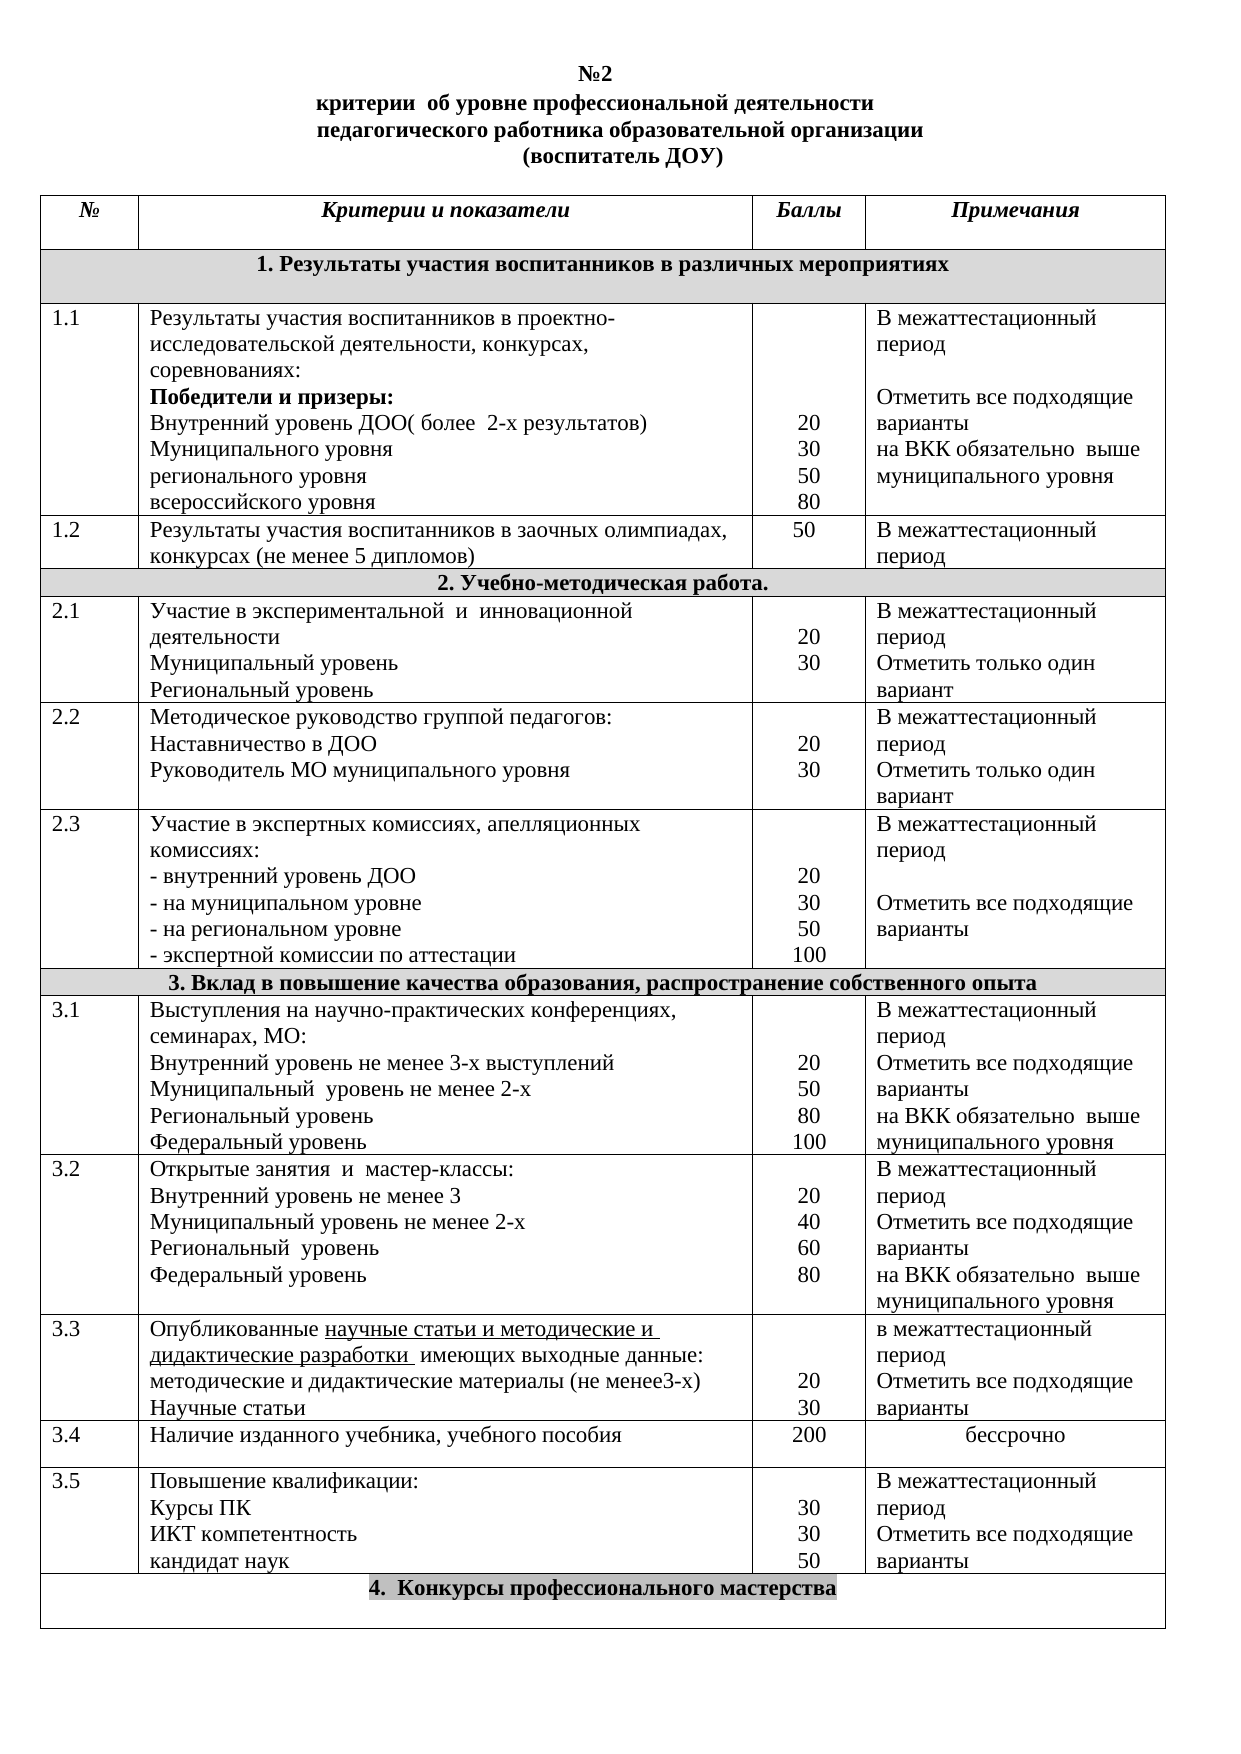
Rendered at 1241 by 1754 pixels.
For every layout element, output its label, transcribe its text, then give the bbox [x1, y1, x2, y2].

table_cell 20 30 [753, 1315, 865, 1420]
text (воспитатель ДОУ) [59, 142, 1181, 169]
table_cell 2.3 [41, 810, 138, 968]
table_cell Методическое руководство группой педагогов: Наставничество в ДОО Руководитель МО муниципального уровня [139, 703, 752, 809]
table_cell 4. Конкурсы профессионального мастерства [41, 1574, 1165, 1628]
text критерии об уровне профессиональной деятельности [59, 88, 1131, 116]
table_cell В межаттестационный период Отметить все подходящие варианты [866, 810, 1165, 968]
table_cell 3. Вклад в повышение качества образования, распространение собственного опыта [41, 969, 1165, 995]
table_header Критерии и показатели [139, 196, 752, 249]
table_cell 30 30 50 [753, 1468, 865, 1573]
table_header Баллы [753, 196, 865, 249]
table_cell В межаттестационный период Отметить все подходящие варианты на ВКК обязательно выше муниципального уровня [866, 1155, 1165, 1313]
text №2 [59, 59, 1131, 88]
table_cell В межаттестационный период Отметить только один вариант [866, 703, 1165, 809]
table_cell В межаттестационный период [866, 516, 1165, 568]
table_cell 2.1 [41, 597, 138, 702]
table_cell 50 [753, 516, 865, 568]
table_cell 200 [753, 1421, 865, 1467]
table_cell 2.2 [41, 703, 138, 809]
table_cell Результаты участия воспитанников в проектно-исследовательской деятельности, конкурсах, соревнованиях: Победители и призеры: Внутренний уровень ДОО( более 2-х результатов) Муниципального уровня регионального уровня всероссийского уровня [139, 304, 752, 514]
table_cell 2. Учебно-методическая работа. [41, 569, 1165, 596]
table_cell 20 50 80 100 [753, 996, 865, 1154]
table_cell 3.3 [41, 1315, 138, 1420]
table_cell 3.4 [41, 1421, 138, 1467]
table_cell 1. Результаты участия воспитанников в различных мероприятиях [41, 250, 1165, 303]
table_cell Повышение квалификации: Курсы ПК ИКТ компетентность кандидат наук [139, 1468, 752, 1573]
table_header № [41, 196, 138, 249]
table_cell в межаттестационный период Отметить все подходящие варианты [866, 1315, 1165, 1420]
table_cell 1.1 [41, 304, 138, 514]
table_cell Выступления на научно-практических конференциях, семинарах, МО: Внутренний уровень не менее 3-х выступлений Муниципальный уровень не менее 2-х Региональный уровень Федеральный уровень [139, 996, 752, 1154]
table_cell 20 30 50 80 [753, 304, 865, 514]
table_cell В межаттестационный период Отметить все подходящие варианты [866, 1468, 1165, 1573]
table_cell Результаты участия воспитанников в заочных олимпиадах, конкурсах (не менее 5 дипломов) [139, 516, 752, 568]
table_cell Открытые занятия и мастер-классы: Внутренний уровень не менее 3 Муниципальный уровень не менее 2-х Региональный уровень Федеральный уровень [139, 1155, 752, 1313]
table_cell 20 30 [753, 703, 865, 809]
table_cell бессрочно [866, 1421, 1165, 1467]
table_cell В межаттестационный период Отметить все подходящие варианты на ВКК обязательно выше муниципального уровня [866, 996, 1165, 1154]
table_cell 1.2 [41, 516, 138, 568]
table_cell 3.5 [41, 1468, 138, 1573]
text педагогического работника образовательной организации [59, 116, 1181, 142]
table_cell Участие в экспертных комиссиях, апелляционных комиссиях: - внутренний уровень ДОО - на муниципальном уровне - на региональном уровне - экспертной комиссии по аттестации [139, 810, 752, 968]
table_cell 20 40 60 80 [753, 1155, 865, 1313]
table_cell В межаттестационный период Отметить все подходящие варианты на ВКК обязательно выше муниципального уровня [866, 304, 1165, 514]
table_cell В межаттестационный период Отметить только один вариант [866, 597, 1165, 702]
table_cell 20 30 50 100 [753, 810, 865, 968]
table_cell Опубликованные научные статьи и методические и дидактические разработки имеющих выходные данные: методические и дидактические материалы (не менее3-х) Научные статьи [139, 1315, 752, 1420]
table_cell 3.1 [41, 996, 138, 1154]
table_cell Наличие изданного учебника, учебного пособия [139, 1421, 752, 1467]
table_cell 3.2 [41, 1155, 138, 1313]
table_header Примечания [866, 196, 1165, 249]
table_cell 20 30 [753, 597, 865, 702]
table_cell Участие в экспериментальной и инновационной деятельности Муниципальный уровень Региональный уровень [139, 597, 752, 702]
